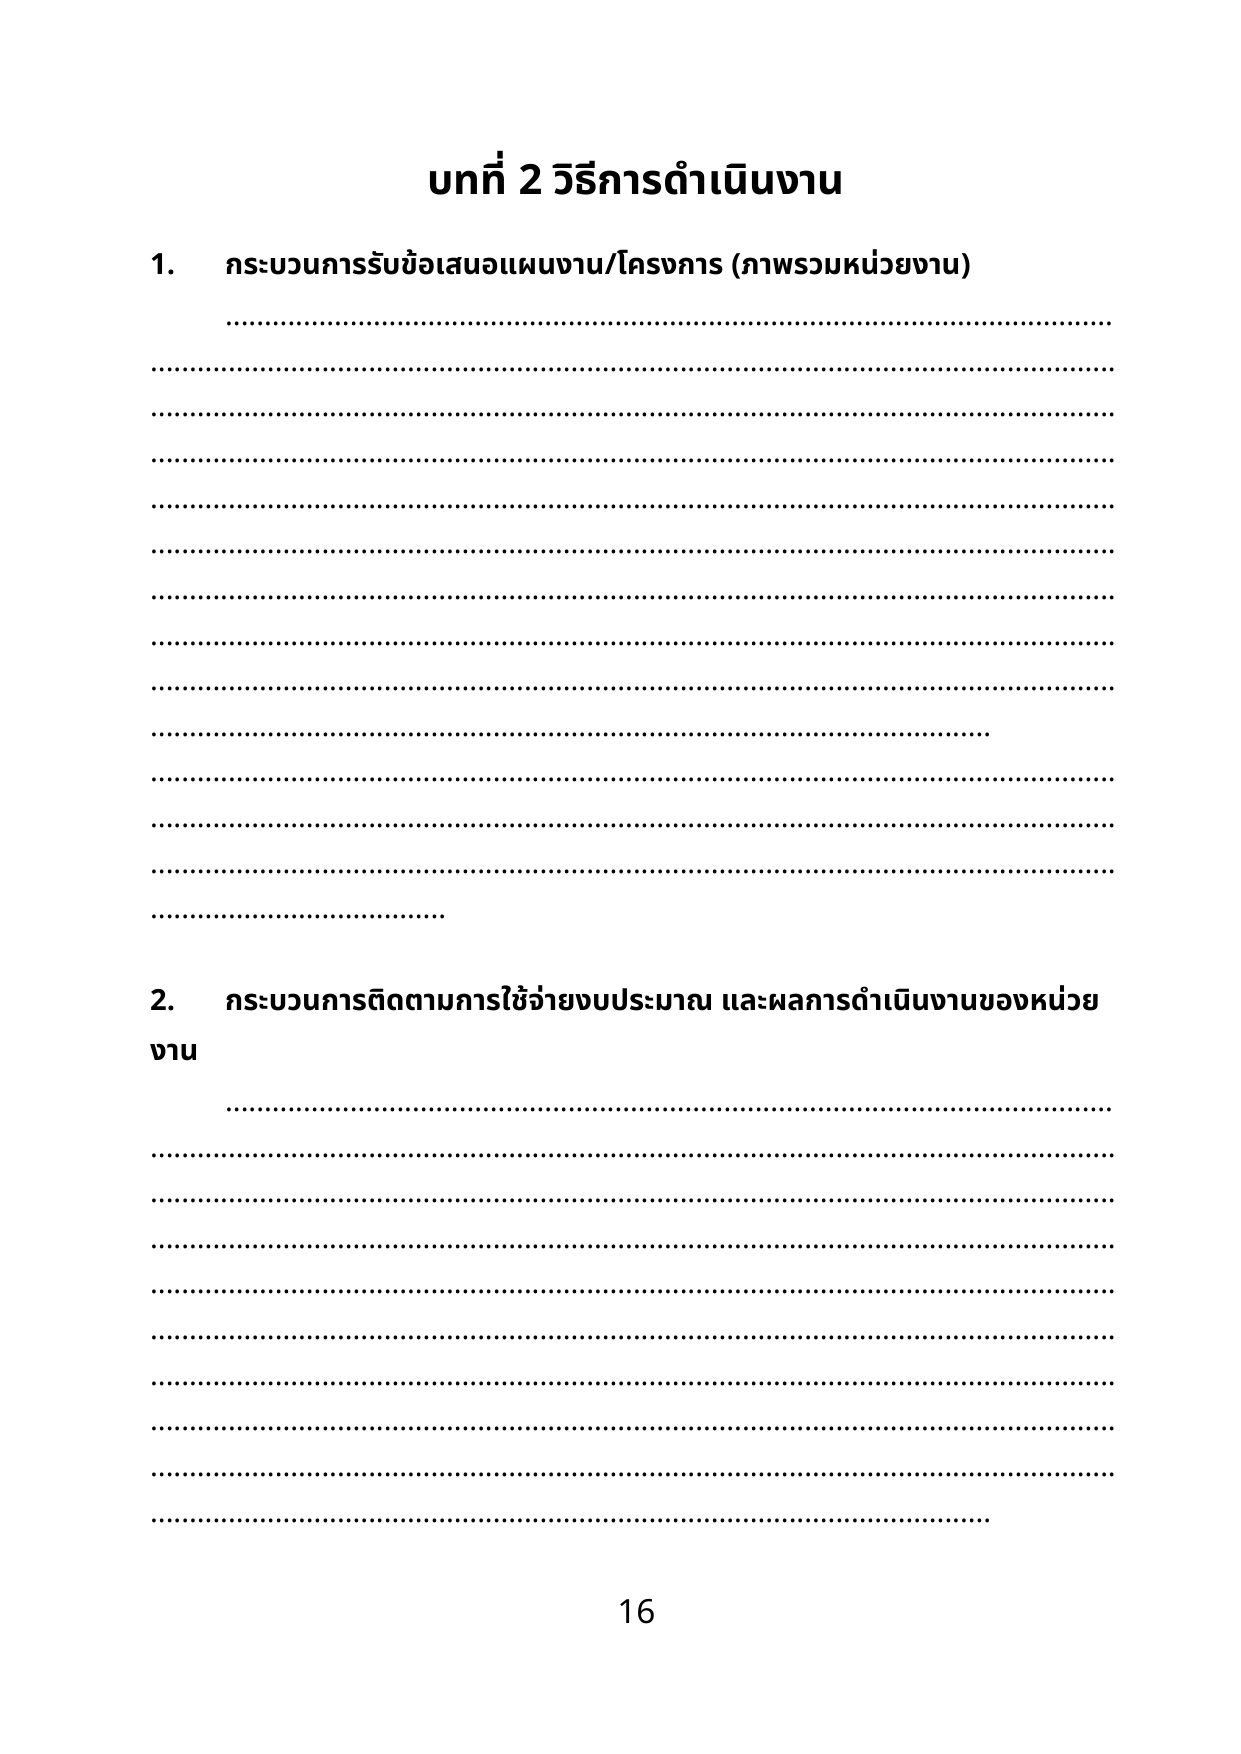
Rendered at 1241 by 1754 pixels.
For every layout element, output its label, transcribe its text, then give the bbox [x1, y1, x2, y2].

text 1. กระบวนการรับข้อเสนอแผนงาน/โครงการ (ภาพรวมหน่วยงาน) [150, 244, 1122, 288]
text 2. กระบวนการติดตามการใช้จ่ายงบประมาณ และผลการดำเนินงานของหน่วยงาน [150, 979, 1122, 1074]
text บทที่ 2 วิธีการดำเนินงาน [150, 150, 1122, 213]
text .......................................................................................................................................................................................................................................................................................................................................................................................................................... [150, 751, 1122, 927]
text .............................................................................................................................................................................................................................................................................................................................................................................................................................................................................................................................................................................................................................................................................................................................................................................................................................................................................................................................................................................................................................................................................................................................................................................................................................................................. [150, 294, 1122, 745]
text .............................................................................................................................................................................................................................................................................................................................................................................................................................................................................................................................................................................................................................................................................................................................................................................................................................................................................................................................................................................................................................................................................................................................................................................................................................................................. [150, 1080, 1122, 1531]
